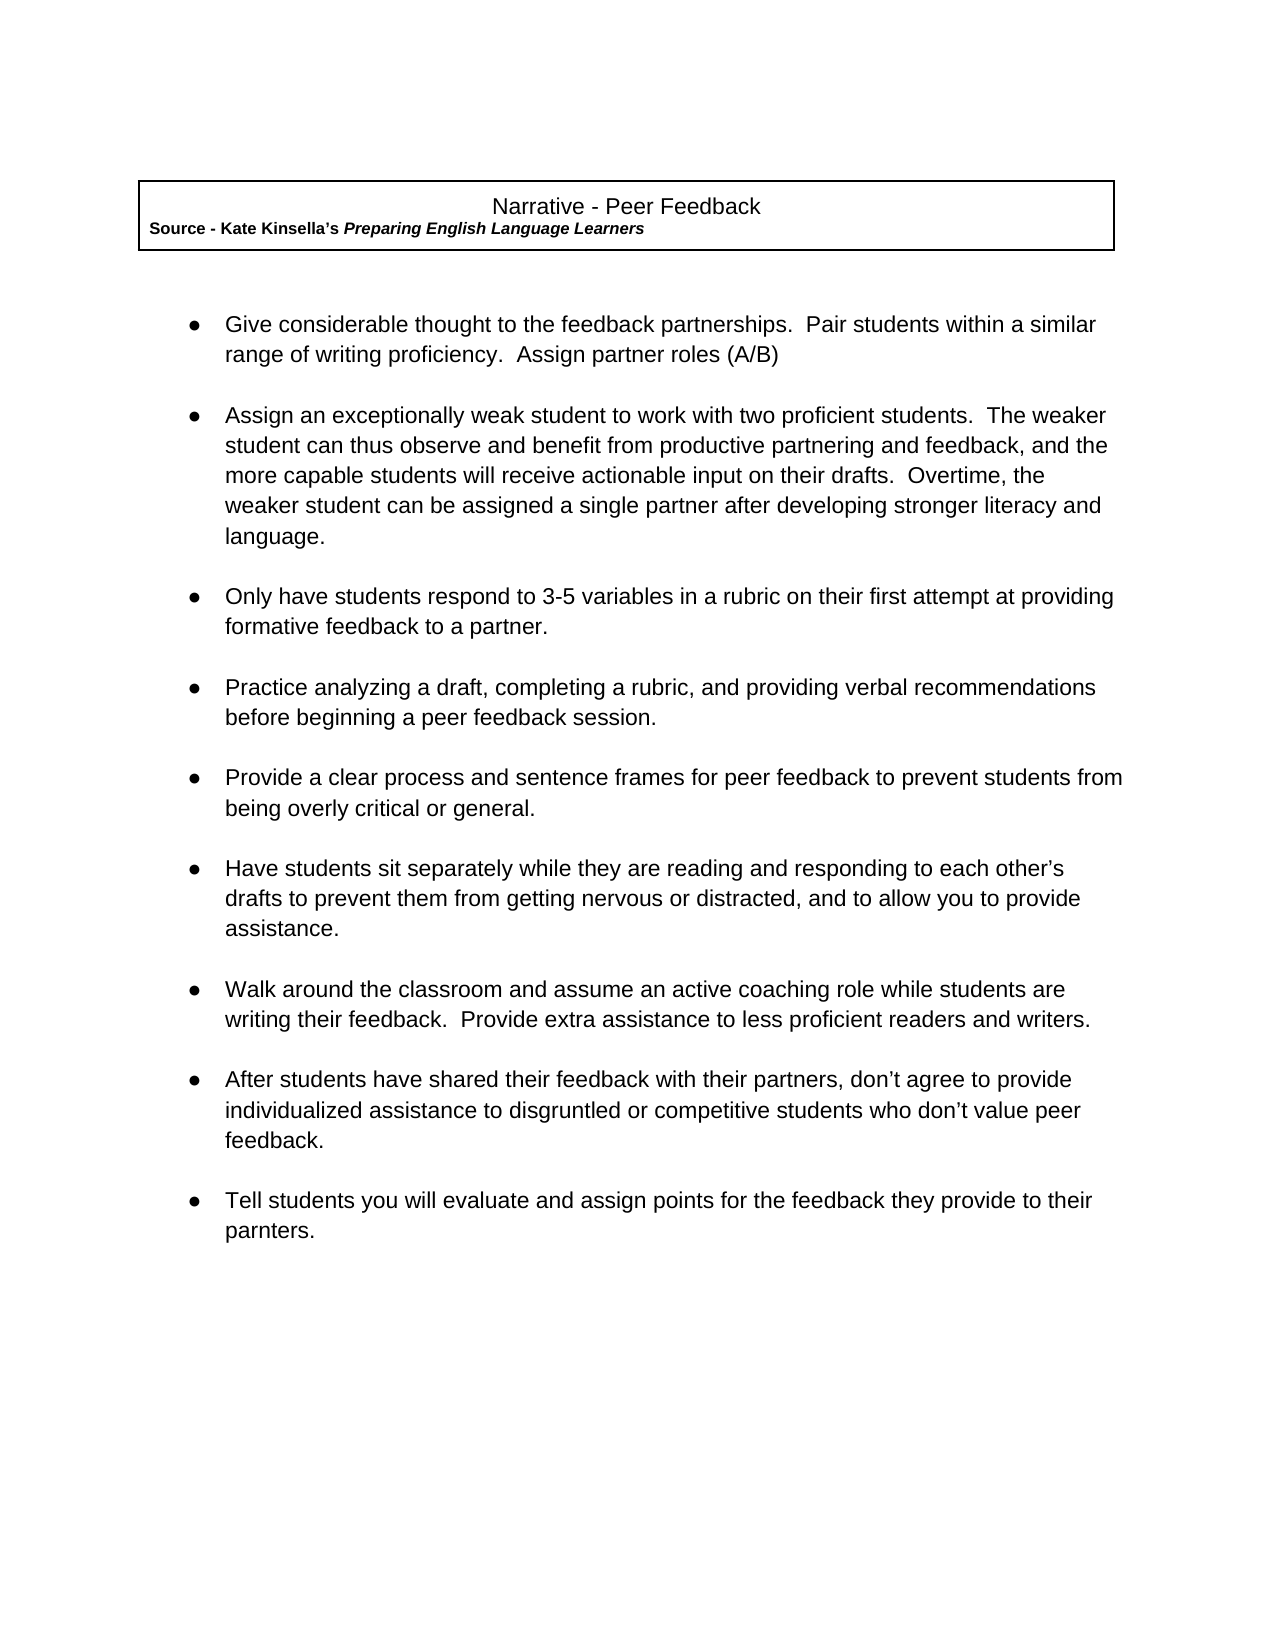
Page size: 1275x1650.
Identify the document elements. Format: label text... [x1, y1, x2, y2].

list Walk around the classroom and assume an active coaching role while students are writing their feedback. Provide extra assistance to less proficient readers and writers. [187, 976, 1125, 1032]
list Practice analyzing a draft, completing a rubric, and providing verbal recommendations before beginning a peer feedback session. [187, 674, 1125, 730]
list After students have shared their feedback with their partners, don’t agree to provide individualized assistance to disgruntled or competitive students who don’t value peer feedback. [187, 1066, 1125, 1153]
table_header Narrative - Peer Feedback Source - Kate Kinsella’s Preparing English Language Learners [140, 182, 1113, 249]
list Have students sit separately while they are reading and responding to each other’s drafts to prevent them from getting nervous or distracted, and to allow you to provide assistance. [187, 855, 1125, 942]
list Only have students respond to 3-5 variables in a rubric on their first attempt at providing formative feedback to a partner. [187, 583, 1125, 639]
list Give considerable thought to the feedback partnerships. Pair students within a similar range of writing proficiency. Assign partner roles (A/B) [187, 311, 1125, 368]
list Provide a clear process and sentence frames for peer feedback to prevent students from being overly critical or general. [187, 764, 1125, 821]
list Tell students you will evaluate and assign points for the feedback they provide to their parnters. [187, 1187, 1125, 1244]
list Assign an exceptionally weak student to work with two proficient students. The weaker student can thus observe and benefit from productive partnering and feedback, and the more capable students will receive actionable input on their drafts. Overtime, the weaker student can be assigned a single partner after developing stronger literacy and language. [187, 402, 1125, 549]
